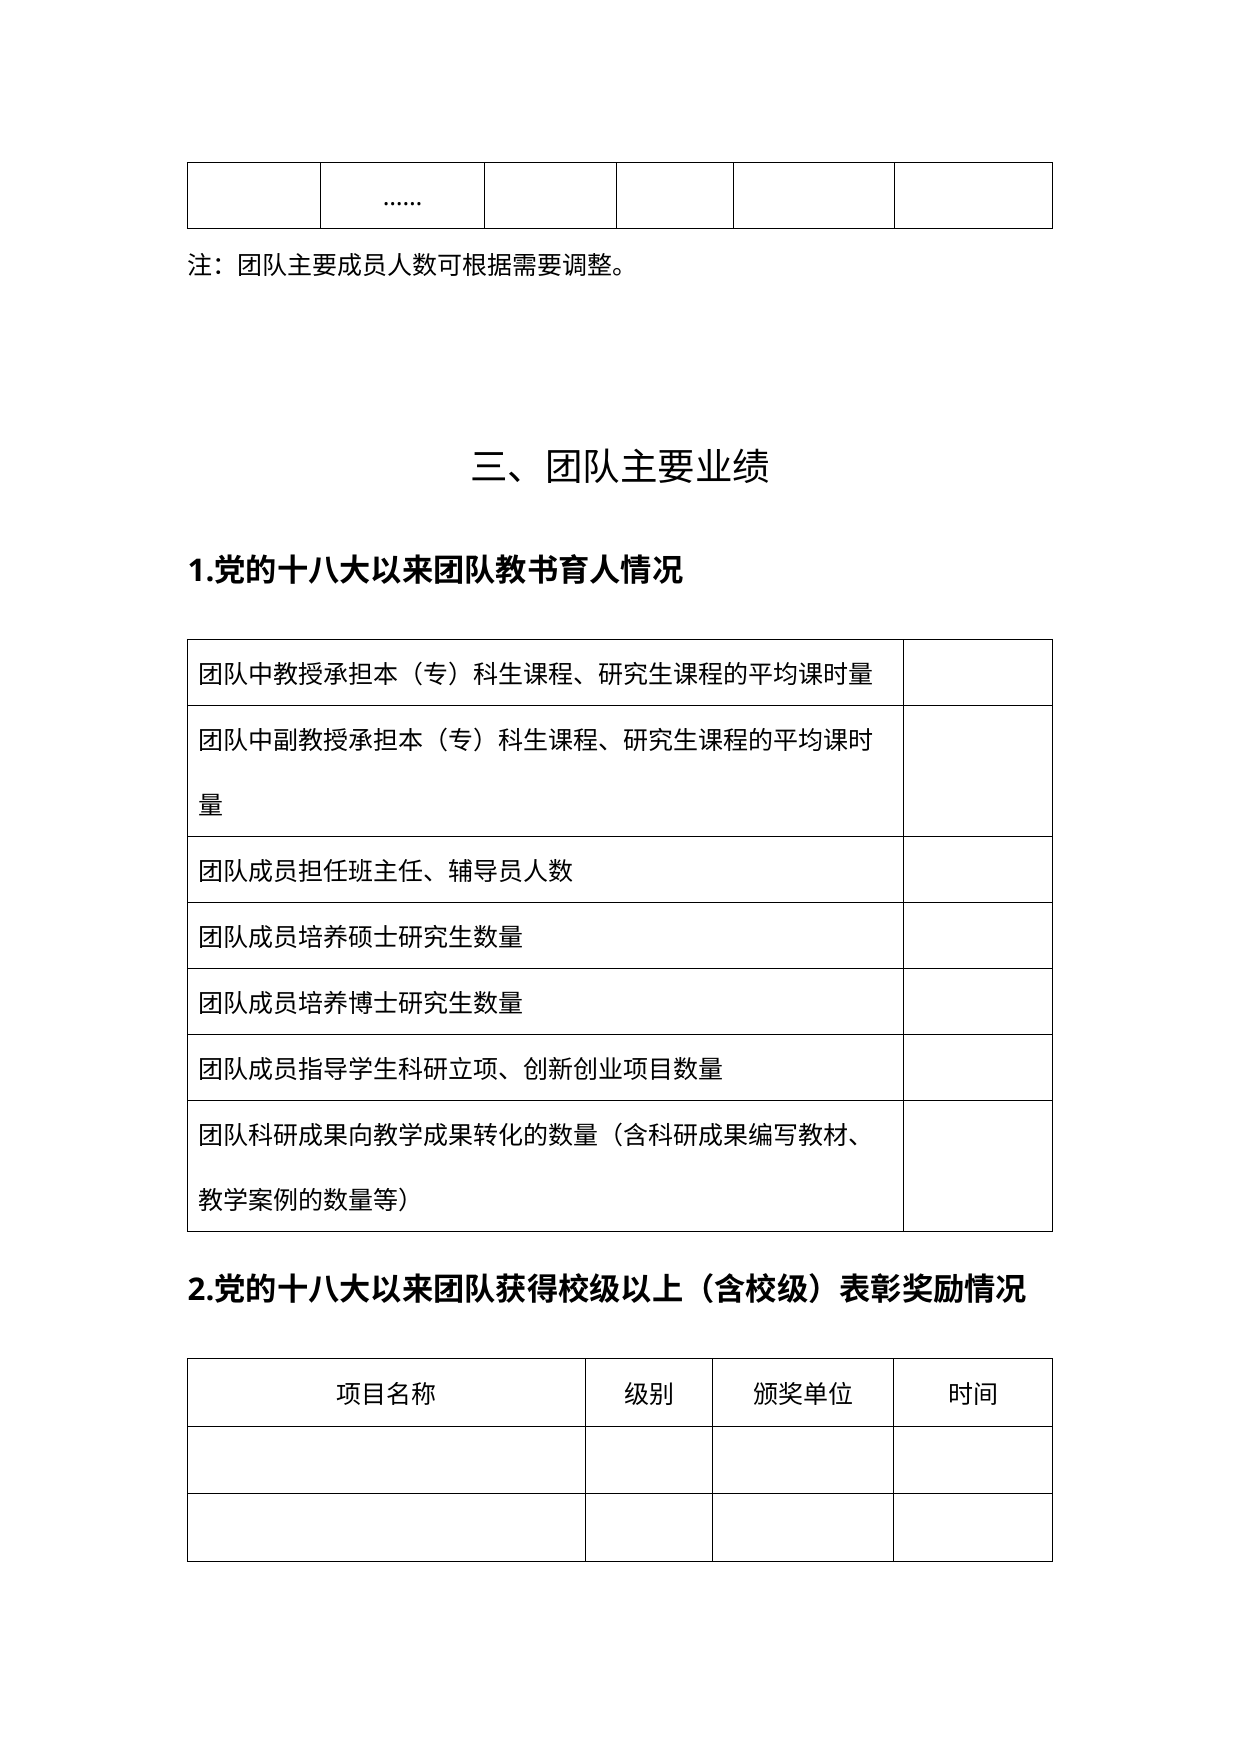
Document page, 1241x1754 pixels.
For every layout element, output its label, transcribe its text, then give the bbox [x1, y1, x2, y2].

table_cell [894, 1427, 1052, 1493]
table_cell [188, 1494, 585, 1561]
table_header 团队中教授承担本（专）科生课程、研究生课程的平均课时量 [188, 640, 903, 705]
table_cell …… [321, 163, 484, 228]
text 三、团队主要业绩 [187, 437, 1053, 491]
table_header 颁奖单位 [713, 1359, 893, 1426]
table_cell [894, 1494, 1052, 1561]
table_cell [713, 1427, 893, 1493]
table_cell [188, 163, 320, 228]
table_cell 团队成员指导学生科研立项、创新创业项目数量 [188, 1035, 903, 1100]
table_cell [485, 163, 616, 228]
table_cell [904, 1101, 1052, 1231]
table_cell [734, 163, 894, 228]
table_cell [904, 1035, 1052, 1100]
table_cell 团队成员培养博士研究生数量 [188, 969, 903, 1034]
table_header 项目名称 [188, 1359, 585, 1426]
table_cell [904, 969, 1052, 1034]
table_cell 团队成员担任班主任、辅导员人数 [188, 837, 903, 902]
table_cell [713, 1494, 893, 1561]
table_cell 团队科研成果向教学成果转化的数量（含科研成果编写教材、教学案例的数量等） [188, 1101, 903, 1231]
table_cell [895, 163, 1052, 228]
table_header [904, 640, 1052, 705]
table_cell [586, 1494, 712, 1561]
table_cell [586, 1427, 712, 1493]
table_cell [617, 163, 733, 228]
table_header 时间 [894, 1359, 1052, 1426]
text 1.党的十八大以来团队教书育人情况 [187, 545, 1053, 591]
table_cell 团队中副教授承担本（专）科生课程、研究生课程的平均课时量 [188, 706, 903, 836]
text 2.党的十八大以来团队获得校级以上（含校级）表彰奖励情况 [187, 1264, 1053, 1310]
text 注：团队主要成员人数可根据需要调整。 [187, 245, 1053, 282]
table_cell [188, 1427, 585, 1493]
table_cell [904, 837, 1052, 902]
table_header 级别 [586, 1359, 712, 1426]
table_cell [904, 706, 1052, 836]
table_cell [904, 903, 1052, 968]
table_cell 团队成员培养硕士研究生数量 [188, 903, 903, 968]
